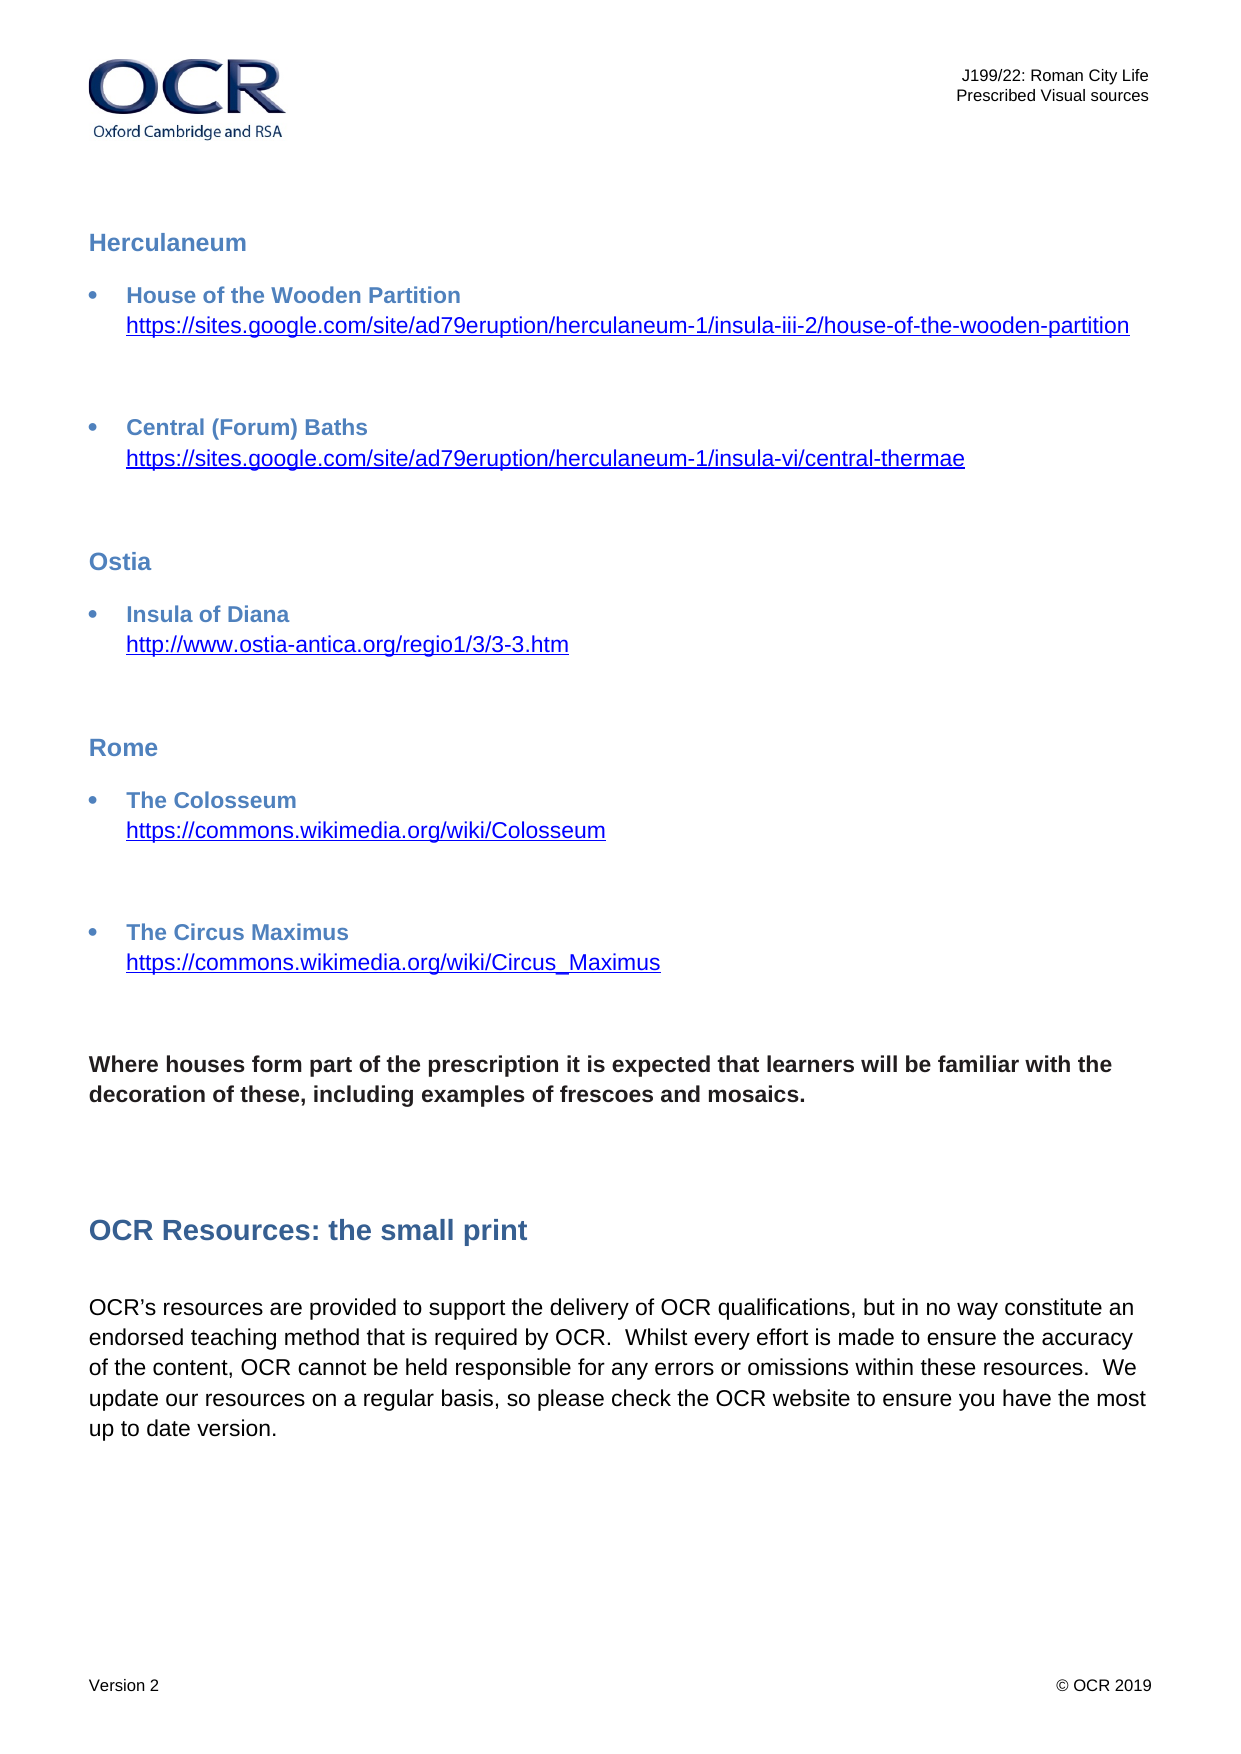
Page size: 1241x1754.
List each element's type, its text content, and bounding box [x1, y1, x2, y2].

subtitle House of the Wooden Partition [89, 282, 1152, 308]
text http://www.ostia-antica.org/regio1/3/3-3.htm [126, 631, 1152, 657]
text https://commons.wikimedia.org/wiki/Colosseum [126, 817, 1152, 843]
subtitle Herculaneum [89, 228, 1152, 257]
picture [88, 59, 289, 141]
text Where houses form part of the prescription it is expected that learners will be familiar with the decoration of these, including examples of frescoes and mosaics. [89, 1051, 1152, 1108]
text OCR’s resources are provided to support the delivery of OCR qualifications, but in no way constitute an endorsed teaching method that is required by OCR. Whilst every effort is made to ensure the accuracy of the content, OCR cannot be held responsible for any errors or omissions within these resources. We update our resources on a regular basis, so please check the OCR website to ensure you have the most up to date version. [89, 1294, 1152, 1441]
subtitle The Colosseum [89, 787, 1152, 813]
text https://sites.google.com/site/ad79eruption/herculaneum-1/insula-vi/central-thermae [126, 444, 1152, 471]
subtitle Insula of Diana [89, 601, 1152, 627]
subtitle The Circus Maximus [89, 919, 1152, 945]
subtitle Central (Forum) Baths [89, 414, 1152, 441]
subtitle Ostia [89, 547, 1152, 575]
text https://commons.wikimedia.org/wiki/Circus_Maximus [126, 949, 1152, 976]
text https://sites.google.com/site/ad79eruption/herculaneum-1/insula-iii-2/house-of-the-wooden-partition [126, 312, 1152, 339]
subtitle Rome [89, 733, 1152, 762]
subtitle OCR Resources: the small print [89, 1213, 1152, 1246]
